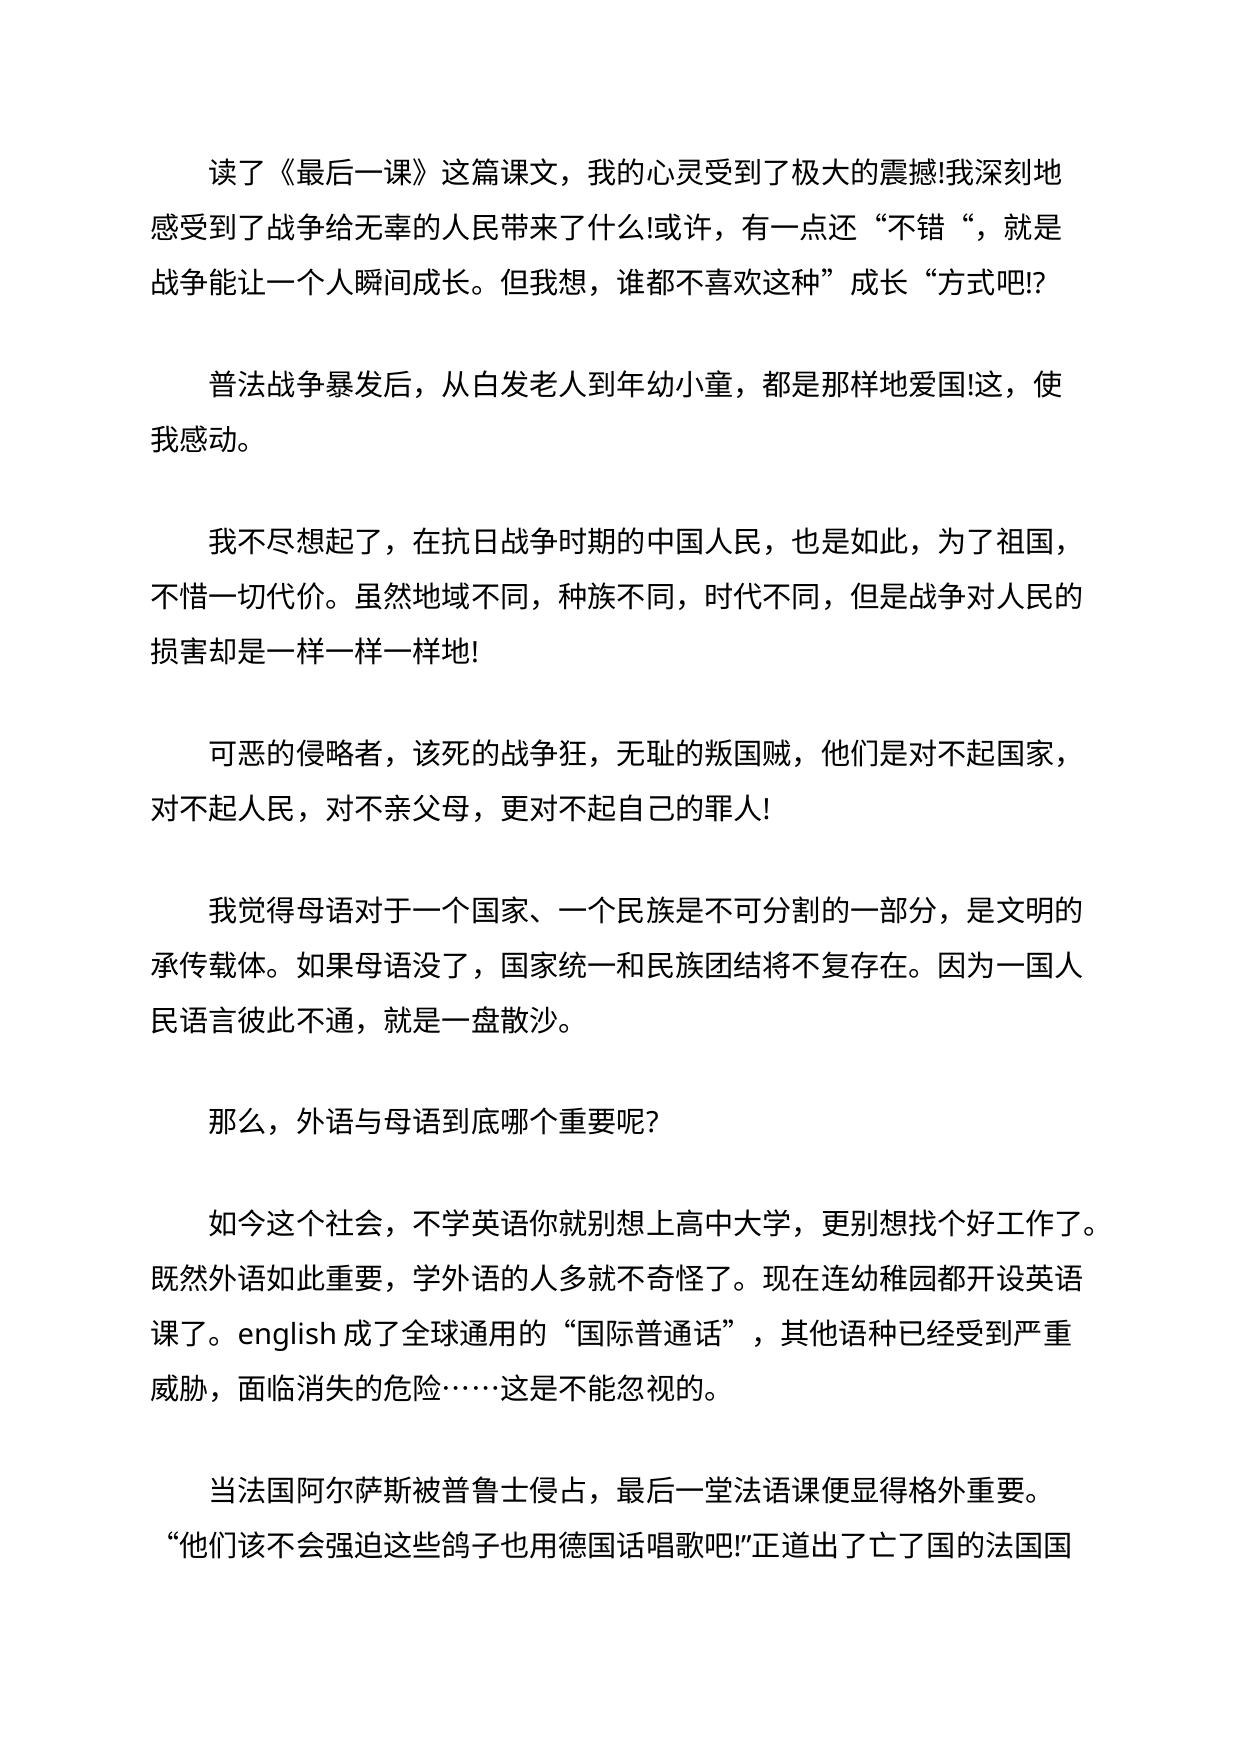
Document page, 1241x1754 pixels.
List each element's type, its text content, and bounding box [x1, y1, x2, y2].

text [150, 1467, 1090, 1565]
text 可恶的侵略者，该死的战争狂，无耻的叛国贼，他们是对不起国家，对不起人民，对不亲父母，更对不起自己的罪人! [150, 731, 1090, 828]
text 那么，外语与母语到底哪个重要呢? [150, 1099, 1090, 1141]
text 如今这个社会，不学英语你就别想上高中大学，更别想找个好工作了。既然外语如此重要，学外语的人多就不奇怪了。现在连幼稚园都开设英语课了。english成了全球通用的“国际普通话”，其他语种已经受到严重威胁，面临消失的危险……这是不能忽视的。 [150, 1201, 1090, 1408]
text 普法战争暴发后，从白发老人到年幼小童，都是那样地爱国!这，使我感动。 [150, 362, 1090, 459]
text 我不尽想起了，在抗日战争时期的中国人民，也是如此，为了祖国，不惜一切代价。虽然地域不同，种族不同，时代不同，但是战争对人民的损害却是一样一样一样地! [150, 519, 1090, 671]
text 读了《最后一课》这篇课文，我的心灵受到了极大的震撼!我深刻地感受到了战争给无辜的人民带来了什么!或许，有一点还“不错“，就是战争能让一个人瞬间成长。但我想，谁都不喜欢这种”成长“方式吧!? [150, 150, 1090, 302]
text 我觉得母语对于一个国家、一个民族是不可分割的一部分，是文明的承传载体。如果母语没了，国家统一和民族团结将不复存在。因为一国人民语言彼此不通，就是一盘散沙。 [150, 887, 1090, 1039]
